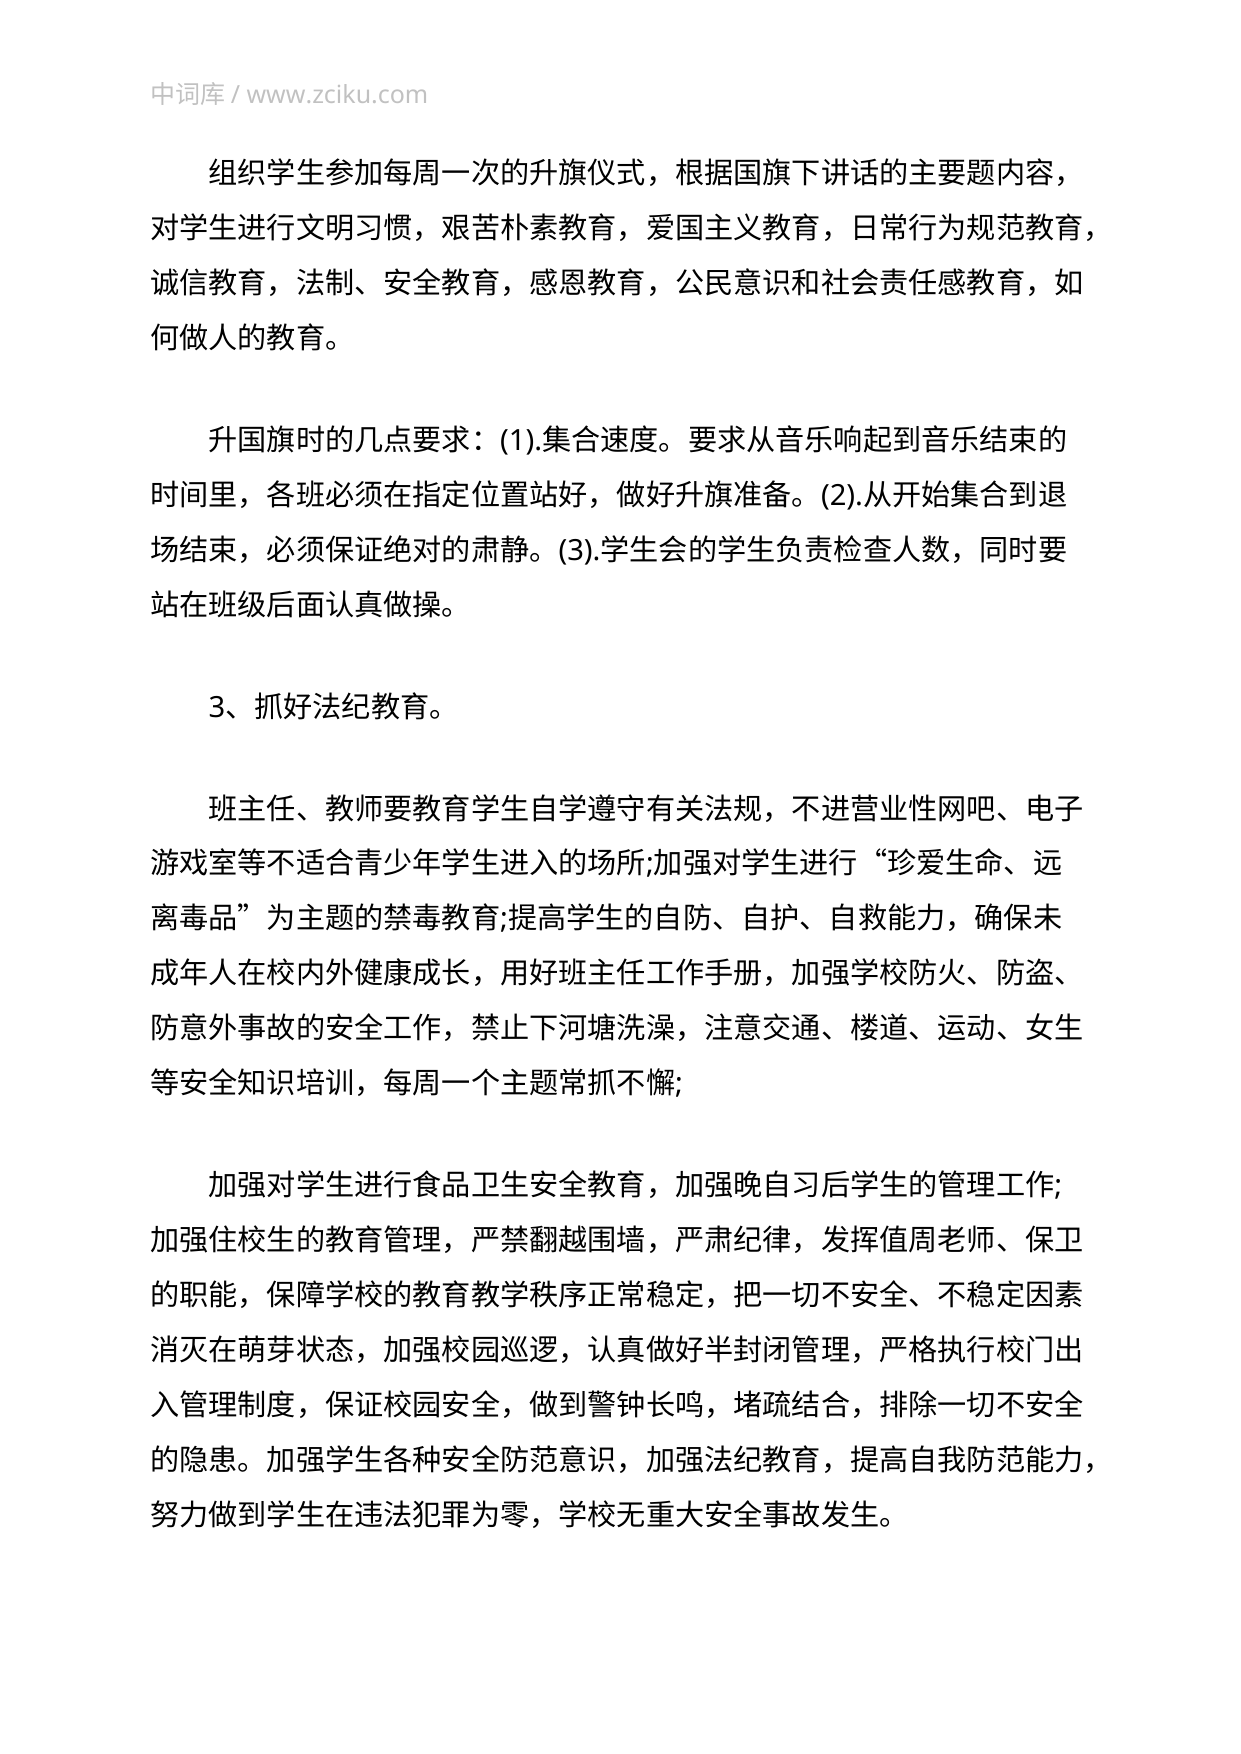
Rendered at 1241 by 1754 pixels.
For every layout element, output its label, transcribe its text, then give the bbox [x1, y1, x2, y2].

text 升国旗时的几点要求：(1).集合速度。要求从音乐响起到音乐结束的时间里，各班必须在指定位置站好，做好升旗准备。(2).从开始集合到退场结束，必须保证绝对的肃静。(3).学生会的学生负责检查人数，同时要站在班级后面认真做操。 [150, 416, 1090, 624]
text 班主任、教师要教育学生自学遵守有关法规，不进营业性网吧、电子游戏室等不适合青少年学生进入的场所;加强对学生进行“珍爱生命、远离毒品”为主题的禁毒教育;提高学生的自防、自护、自救能力，确保未成年人在校内外健康成长，用好班主任工作手册，加强学校防火、防盗、防意外事故的安全工作，禁止下河塘洗澡，注意交通、楼道、运动、女生等安全知识培训，每周一个主题常抓不懈; [150, 785, 1090, 1102]
text 3、抓好法纪教育。 [150, 683, 1090, 726]
text 组织学生参加每周一次的升旗仪式，根据国旗下讲话的主要题内容，对学生进行文明习惯，艰苦朴素教育，爱国主义教育，日常行为规范教育，诚信教育，法制、安全教育，感恩教育，公民意识和社会责任感教育，如何做人的教育。 [150, 150, 1090, 357]
text 加强对学生进行食品卫生安全教育，加强晚自习后学生的管理工作;加强住校生的教育管理，严禁翻越围墙，严肃纪律，发挥值周老师、保卫的职能，保障学校的教育教学秩序正常稳定，把一切不安全、不稳定因素消灭在萌芽状态，加强校园巡逻，认真做好半封闭管理，严格执行校门出入管理制度，保证校园安全，做到警钟长鸣，堵疏结合，排除一切不安全的隐患。加强学生各种安全防范意识，加强法纪教育，提高自我防范能力，努力做到学生在违法犯罪为零，学校无重大安全事故发生。 [150, 1162, 1090, 1534]
